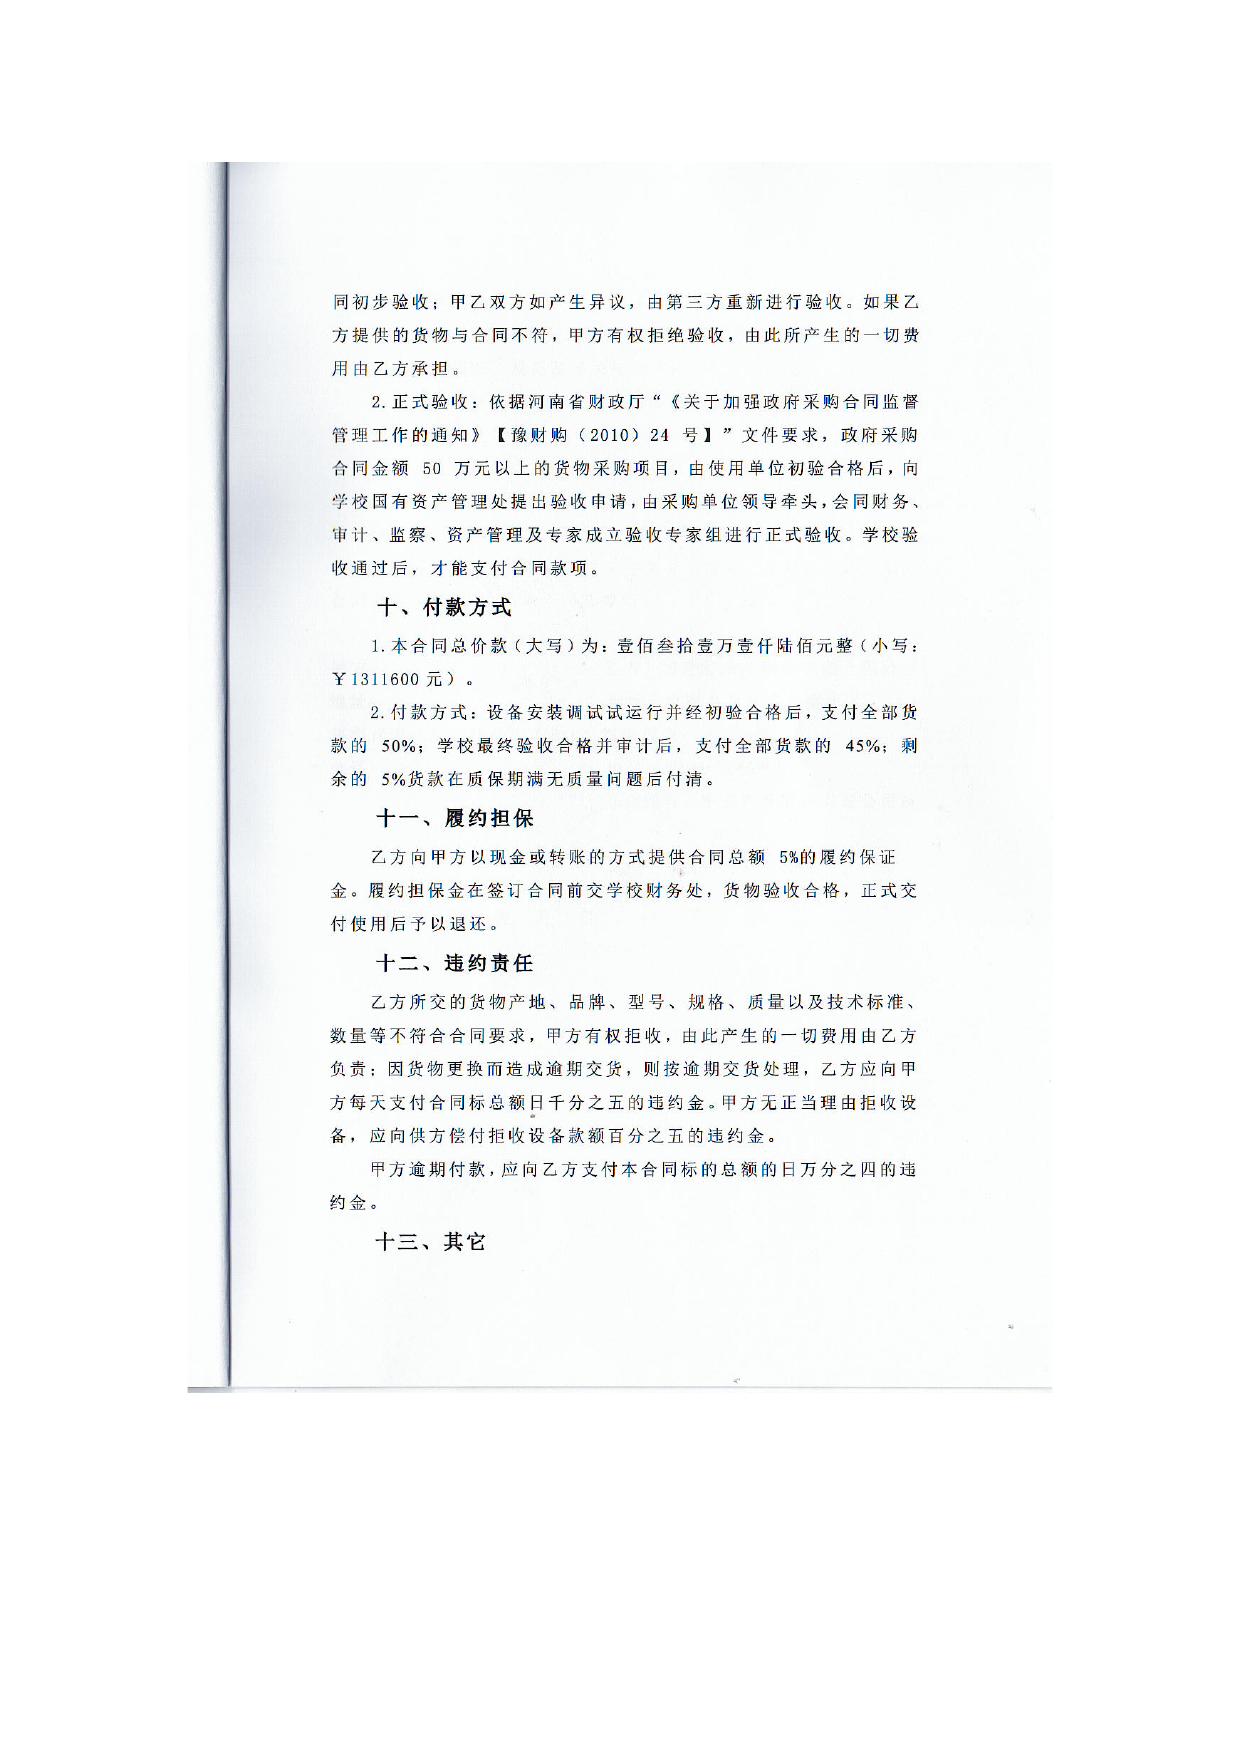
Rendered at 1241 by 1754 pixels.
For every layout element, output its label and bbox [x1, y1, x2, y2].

picture [187, 162, 1053, 1393]
